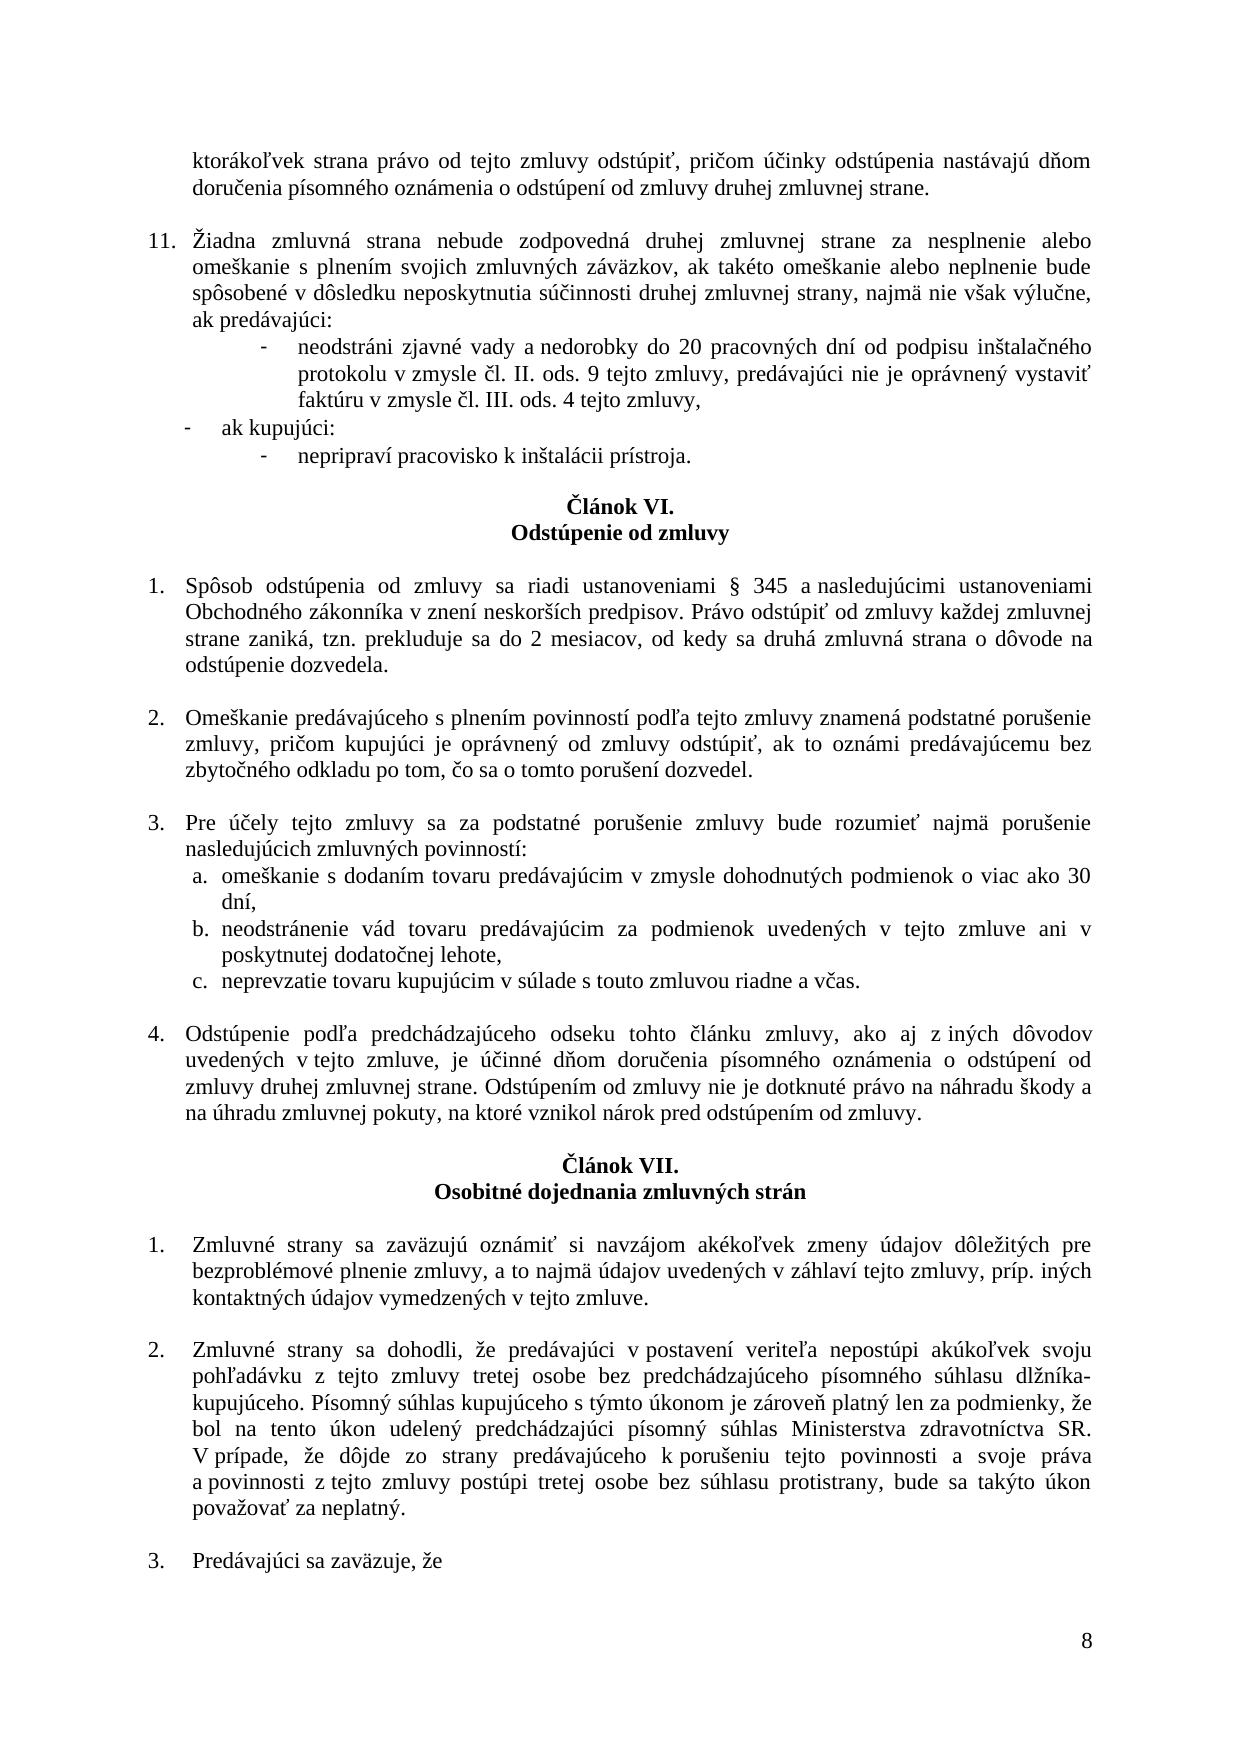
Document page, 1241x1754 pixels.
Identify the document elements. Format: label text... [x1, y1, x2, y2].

text Článok VI. [148, 493, 1093, 519]
text Článok VII. [148, 1152, 1093, 1178]
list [148, 148, 1093, 200]
list nepripraví pracovisko k inštalácii prístroja. [260, 441, 1093, 469]
list Omeškanie predávajúceho s plnením povinností podľa tejto zmluvy znamená podstatné porušenie zmluvy, pričom kupujúci je oprávnený od zmluvy odstúpiť, ak to oznámi predávajúcemu bez zbytočného odkladu po tom, čo sa o tomto porušení dozvedel. [148, 704, 1093, 783]
text Odstúpenie od zmluvy [148, 519, 1093, 546]
list Zmluvné strany sa zaväzujú oznámiť si navzájom akékoľvek zmeny údajov dôležitých pre bezproblémové plnenie zmluvy, a to najmä údajov uvedených v záhlaví tejto zmluvy, príp. iných kontaktných údajov vymedzených v tejto zmluve. [148, 1231, 1093, 1310]
list neodstráni zjavné vady a nedorobky do 20 pracovných dní od podpisu inštalačného protokolu v zmysle čl. II. ods. 9 tejto zmluvy, predávajúci nie je oprávnený vystaviť faktúru v zmysle čl. III. ods. 4 tejto zmluvy, [260, 332, 1093, 413]
list Žiadna zmluvná strana nebude zodpovedná druhej zmluvnej strane za nesplnenie alebo omeškanie s plnením svojich zmluvných záväzkov, ak takéto omeškanie alebo neplnenie bude spôsobené v dôsledku neposkytnutia súčinnosti druhej zmluvnej strany, najmä nie však výlučne, ak predávajúci: [148, 227, 1093, 332]
list Spôsob odstúpenia od zmluvy sa riadi ustanoveniami § 345 a nasledujúcimi ustanoveniami Obchodného zákonníka v znení neskorších predpisov. Právo odstúpiť od zmluvy každej zmluvnej strane zaniká, tzn. prekluduje sa do 2 mesiacov, od kedy sa druhá zmluvná strana o dôvode na odstúpenie dozvedela. [148, 572, 1093, 677]
text Osobitné dojednania zmluvných strán [148, 1178, 1093, 1204]
list Predávajúci sa zaväzuje, že [148, 1547, 1093, 1573]
list Odstúpenie podľa predchádzajúceho odseku tohto článku zmluvy, ako aj z iných dôvodov uvedených v tejto zmluve, je účinné dňom doručenia písomného oznámenia o odstúpení od zmluvy druhej zmluvnej strane. Odstúpením od zmluvy nie je dotknuté právo na náhradu škody a na úhradu zmluvnej pokuty, na ktoré vznikol nárok pred odstúpením od zmluvy. [148, 1020, 1093, 1125]
list Zmluvné strany sa dohodli, že predávajúci v postavení veriteľa nepostúpi akúkoľvek svoju pohľadávku z tejto zmluvy tretej osobe bez predchádzajúceho písomného súhlasu dlžníka- kupujúceho. Písomný súhlas kupujúceho s týmto úkonom je zároveň platný len za podmienky, že bol na tento úkon udelený predchádzajúci písomný súhlas Ministerstva zdravotníctva SR. V prípade, že dôjde zo strany predávajúceho k porušeniu tejto povinnosti a svoje práva a povinnosti z tejto zmluvy postúpi tretej osobe bez súhlasu protistrany, bude sa takýto úkon považovať za neplatný. [148, 1336, 1093, 1521]
list neodstránenie vád tovaru predávajúcim za podmienok uvedených v tejto zmluve ani v poskytnutej dodatočnej lehote, [192, 914, 1093, 967]
list ak kupujúci: [184, 413, 1093, 441]
list neprevzatie tovaru kupujúcim v súlade s touto zmluvou riadne a včas. [192, 967, 1093, 994]
list omeškanie s dodaním tovaru predávajúcim v zmysle dohodnutých podmienok o viac ako 30 dní, [192, 862, 1093, 914]
list Pre účely tejto zmluvy sa za podstatné porušenie zmluvy bude rozumieť najmä porušenie nasledujúcich zmluvných povinností: [148, 809, 1093, 862]
